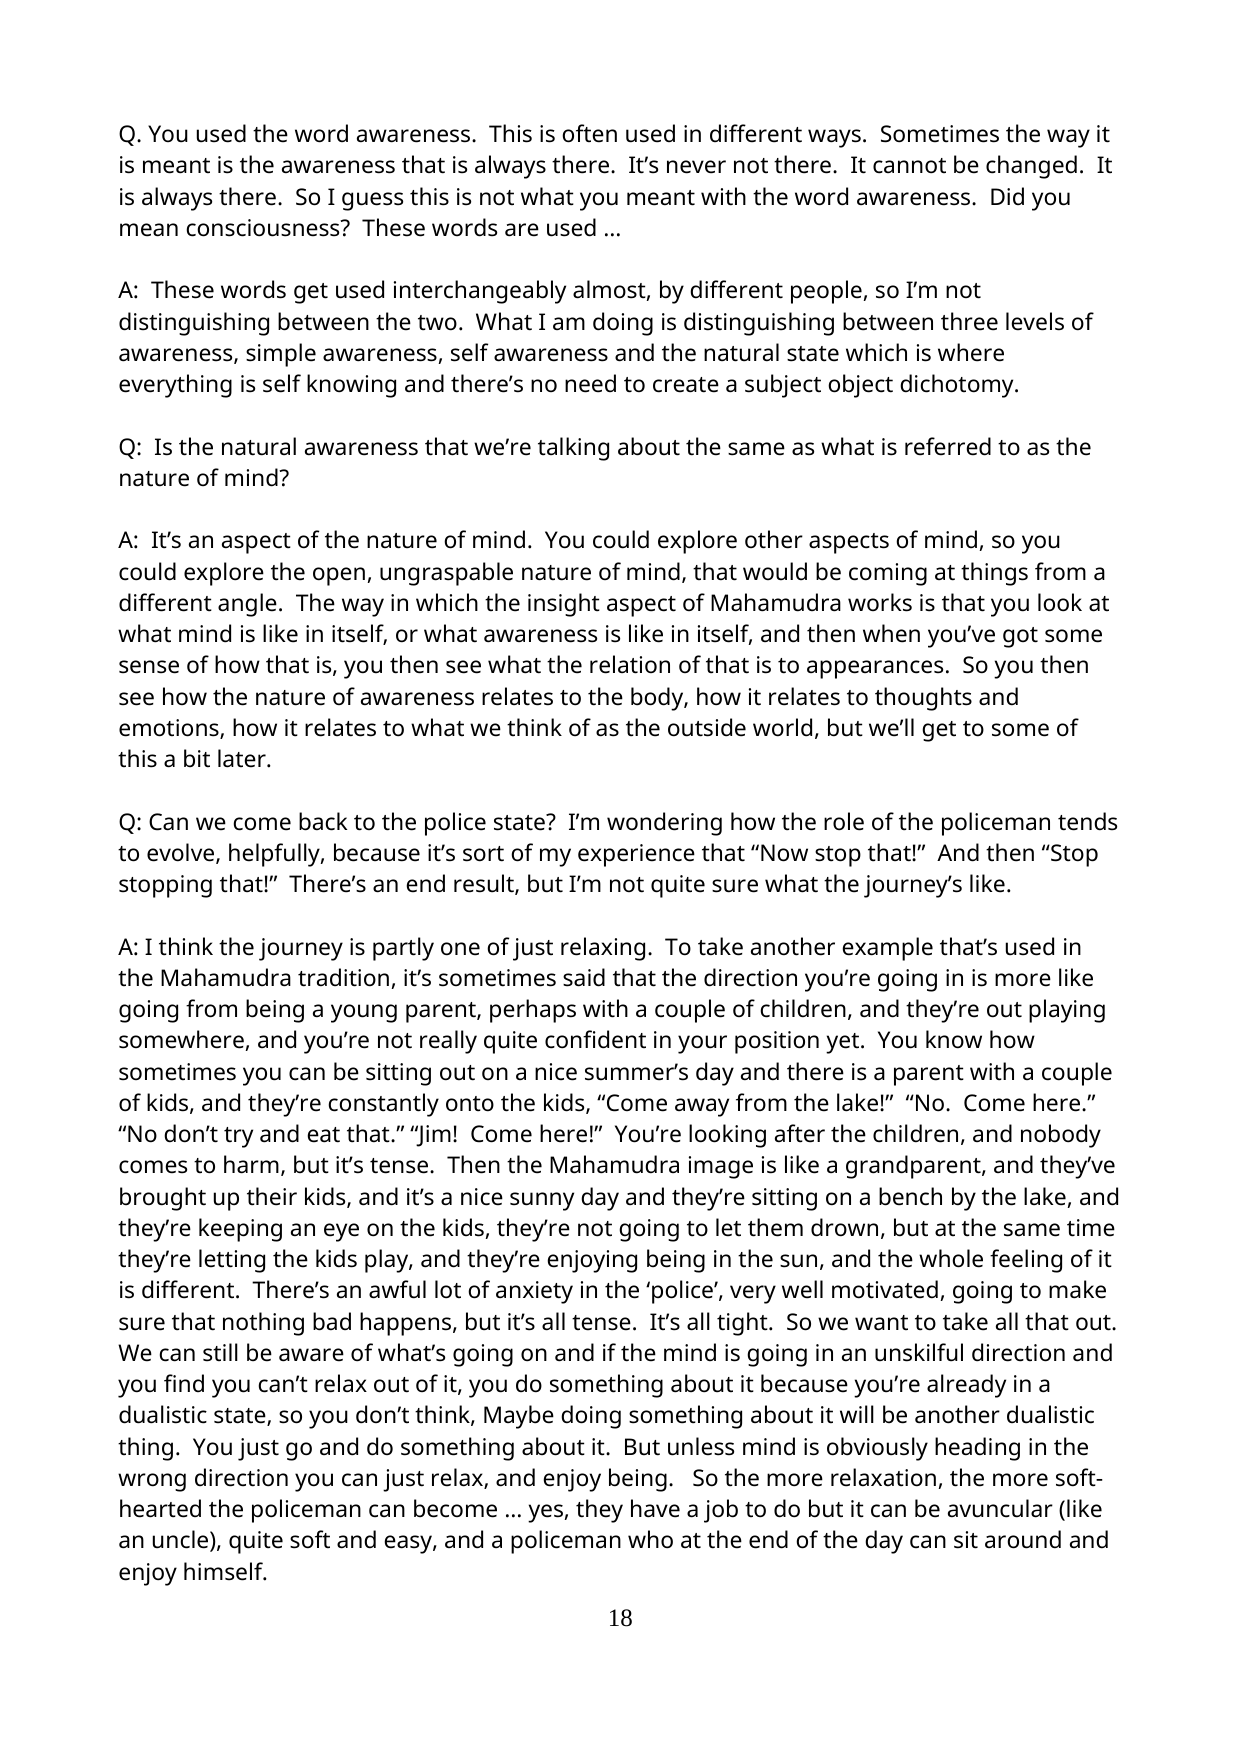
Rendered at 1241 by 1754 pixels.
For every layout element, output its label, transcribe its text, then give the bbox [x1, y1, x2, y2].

text Q: Can we come back to the police state? I’m wondering how the role of the policeman tends to evolve, helpfully, because it’s sort of my experience that “Now stop that!” And then “Stop stopping that!” There’s an end result, but I’m not quite sure what the journey’s like. [118, 806, 1122, 899]
text Q: Is the natural awareness that we’re talking about the same as what is referred to as the nature of mind? [118, 431, 1122, 493]
text A: I think the journey is partly one of just relaxing. To take another example that’s used in the Mahamudra tradition, it’s sometimes said that the direction you’re going in is more like going from being a young parent, perhaps with a couple of children, and they’re out playing somewhere, and you’re not really quite confident in your position yet. You know how sometimes you can be sitting out on a nice summer’s day and there is a parent with a couple of kids, and they’re constantly onto the kids, “Come away from the lake!” “No. Come here.” “No don’t try and eat that.” “Jim! Come here!” You’re looking after the children, and nobody comes to harm, but it’s tense. Then the Mahamudra image is like a grandparent, and they’ve brought up their kids, and it’s a nice sunny day and they’re sitting on a bench by the lake, and they’re keeping an eye on the kids, they’re not going to let them drown, but at the same time they’re letting the kids play, and they’re enjoying being in the sun, and the whole feeling of it is different. There’s an awful lot of anxiety in the ‘police’, very well motivated, going to make sure that nothing bad happens, but it’s all tense. It’s all tight. So we want to take all that out. We can still be aware of what’s going on and if the mind is going in an unskilful direction and you find you can’t relax out of it, you do something about it because you’re already in a dualistic state, so you don’t think, Maybe doing something about it will be another dualistic thing. You just go and do something about it. But unless mind is obviously heading in the wrong direction you can just relax, and enjoy being. So the more relaxation, the more soft-hearted the policeman can become … yes, they have a job to do but it can be avuncular (like an uncle), quite soft and easy, and a policeman who at the end of the day can sit around and enjoy himself. [118, 931, 1122, 1587]
text Q. You used the word awareness. This is often used in different ways. Sometimes the way it is meant is the awareness that is always there. It’s never not there. It cannot be changed. It is always there. So I guess this is not what you meant with the word awareness. Did you mean consciousness? These words are used … [118, 118, 1122, 243]
text A: It’s an aspect of the nature of mind. You could explore other aspects of mind, so you could explore the open, ungraspable nature of mind, that would be coming at things from a different angle. The way in which the insight aspect of Mahamudra works is that you look at what mind is like in itself, or what awareness is like in itself, and then when you’ve got some sense of how that is, you then see what the relation of that is to appearances. So you then see how the nature of awareness relates to the body, how it relates to thoughts and emotions, how it relates to what we think of as the outside world, but we’ll get to some of this a bit later. [118, 524, 1122, 774]
text A: These words get used interchangeably almost, by different people, so I’m not distinguishing between the two. What I am doing is distinguishing between three levels of awareness, simple awareness, self awareness and the natural state which is where everything is self knowing and there’s no need to create a subject object dichotomy. [118, 274, 1122, 399]
